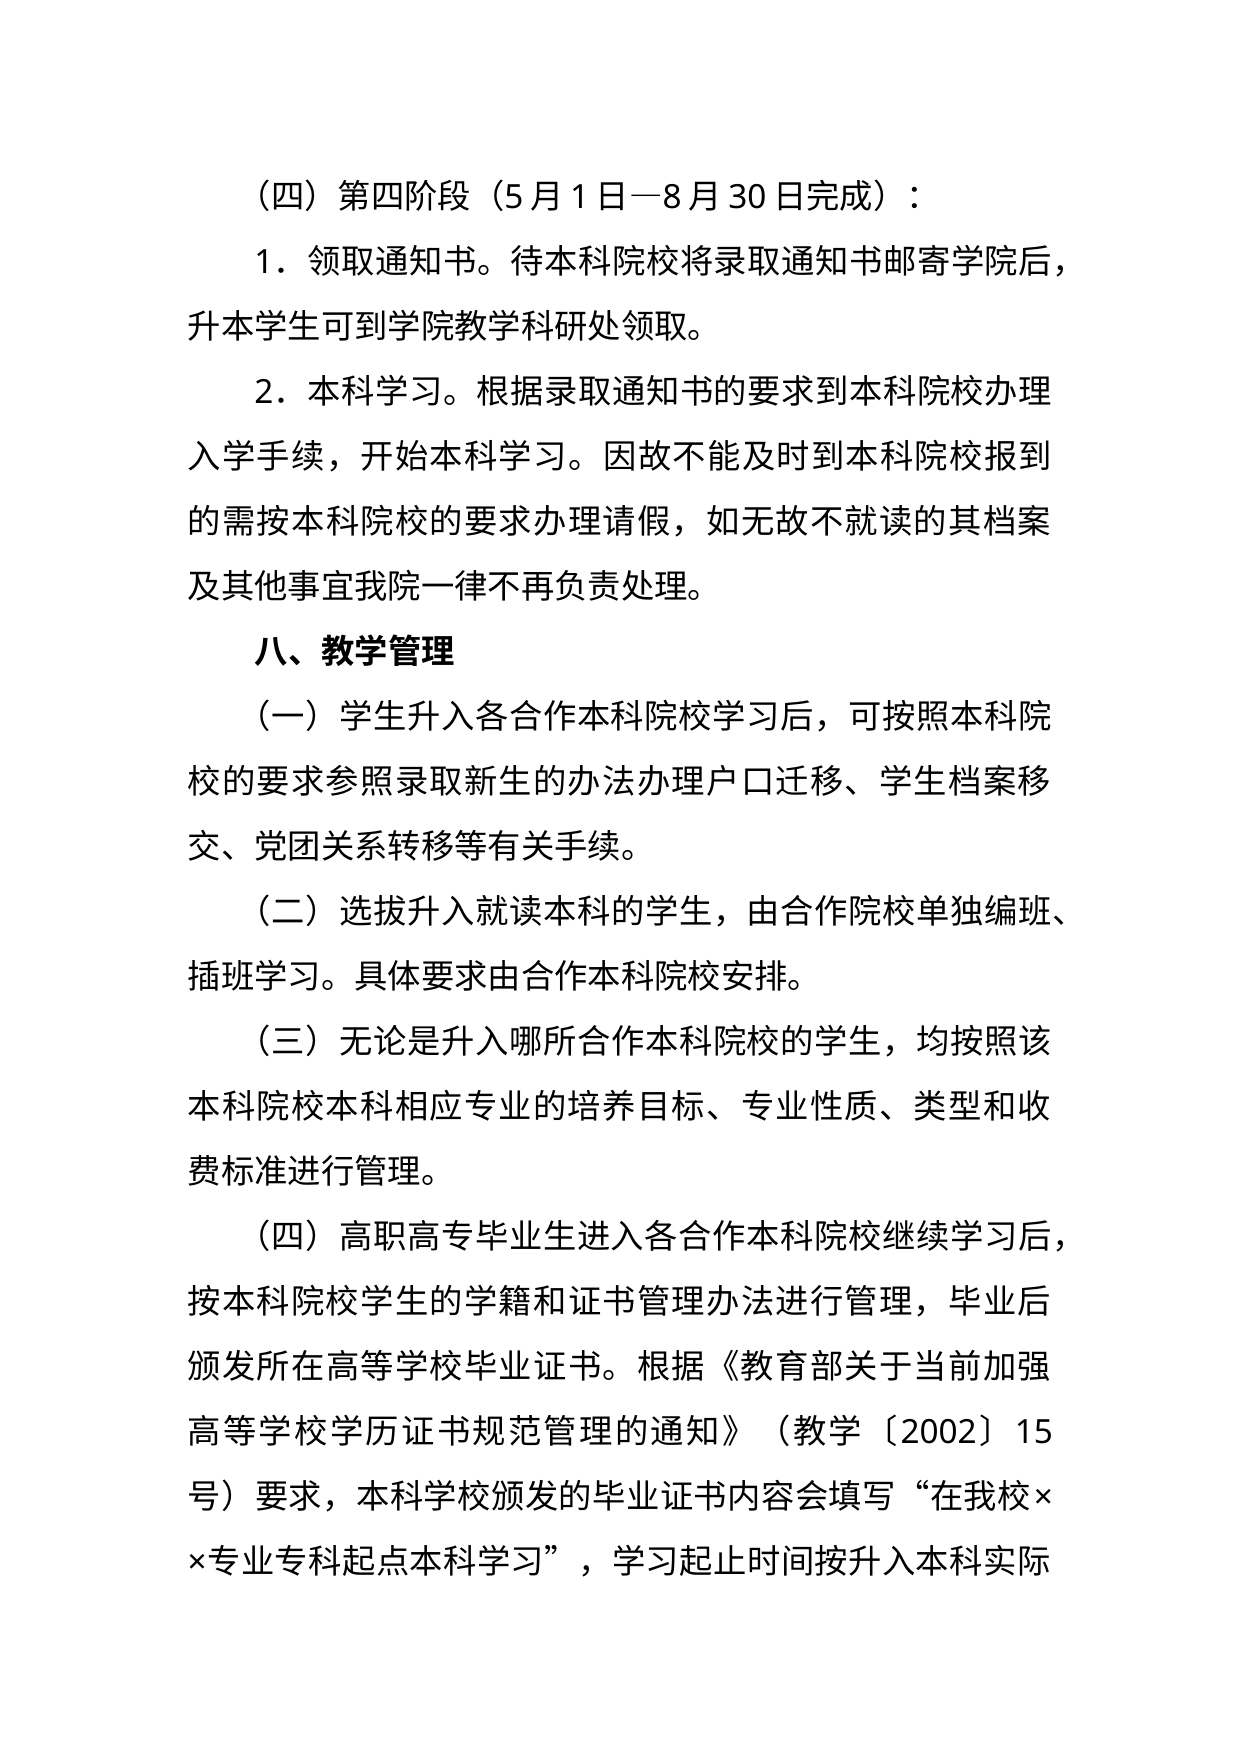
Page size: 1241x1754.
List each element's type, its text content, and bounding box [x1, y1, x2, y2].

text （三）无论是升入哪所合作本科院校的学生，均按照该本科院校本科相应专业的培养目标、专业性质、类型和收费标准进行管理。 [187, 1007, 1053, 1202]
text 八、教学管理 [187, 617, 1053, 682]
text （一）学生升入各合作本科院校学习后，可按照本科院校的要求参照录取新生的办法办理户口迁移、学生档案移交、党团关系转移等有关手续。 [187, 682, 1053, 877]
text 1．领取通知书。待本科院校将录取通知书邮寄学院后，升本学生可到学院教学科研处领取。 [187, 227, 1053, 357]
text （四）第四阶段（—完成）： [187, 162, 1053, 227]
text 2．本科学习。根据录取通知书的要求到本科院校办理入学手续，开始本科学习。因故不能及时到本科院校报到的需按本科院校的要求办理请假，如无故不就读的其档案及其他事宜我院一律不再负责处理。 [187, 357, 1053, 617]
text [187, 1202, 1053, 1592]
text （二）选拔升入就读本科的学生，由合作院校单独编班、插班学习。具体要求由合作本科院校安排。 [187, 877, 1053, 1007]
